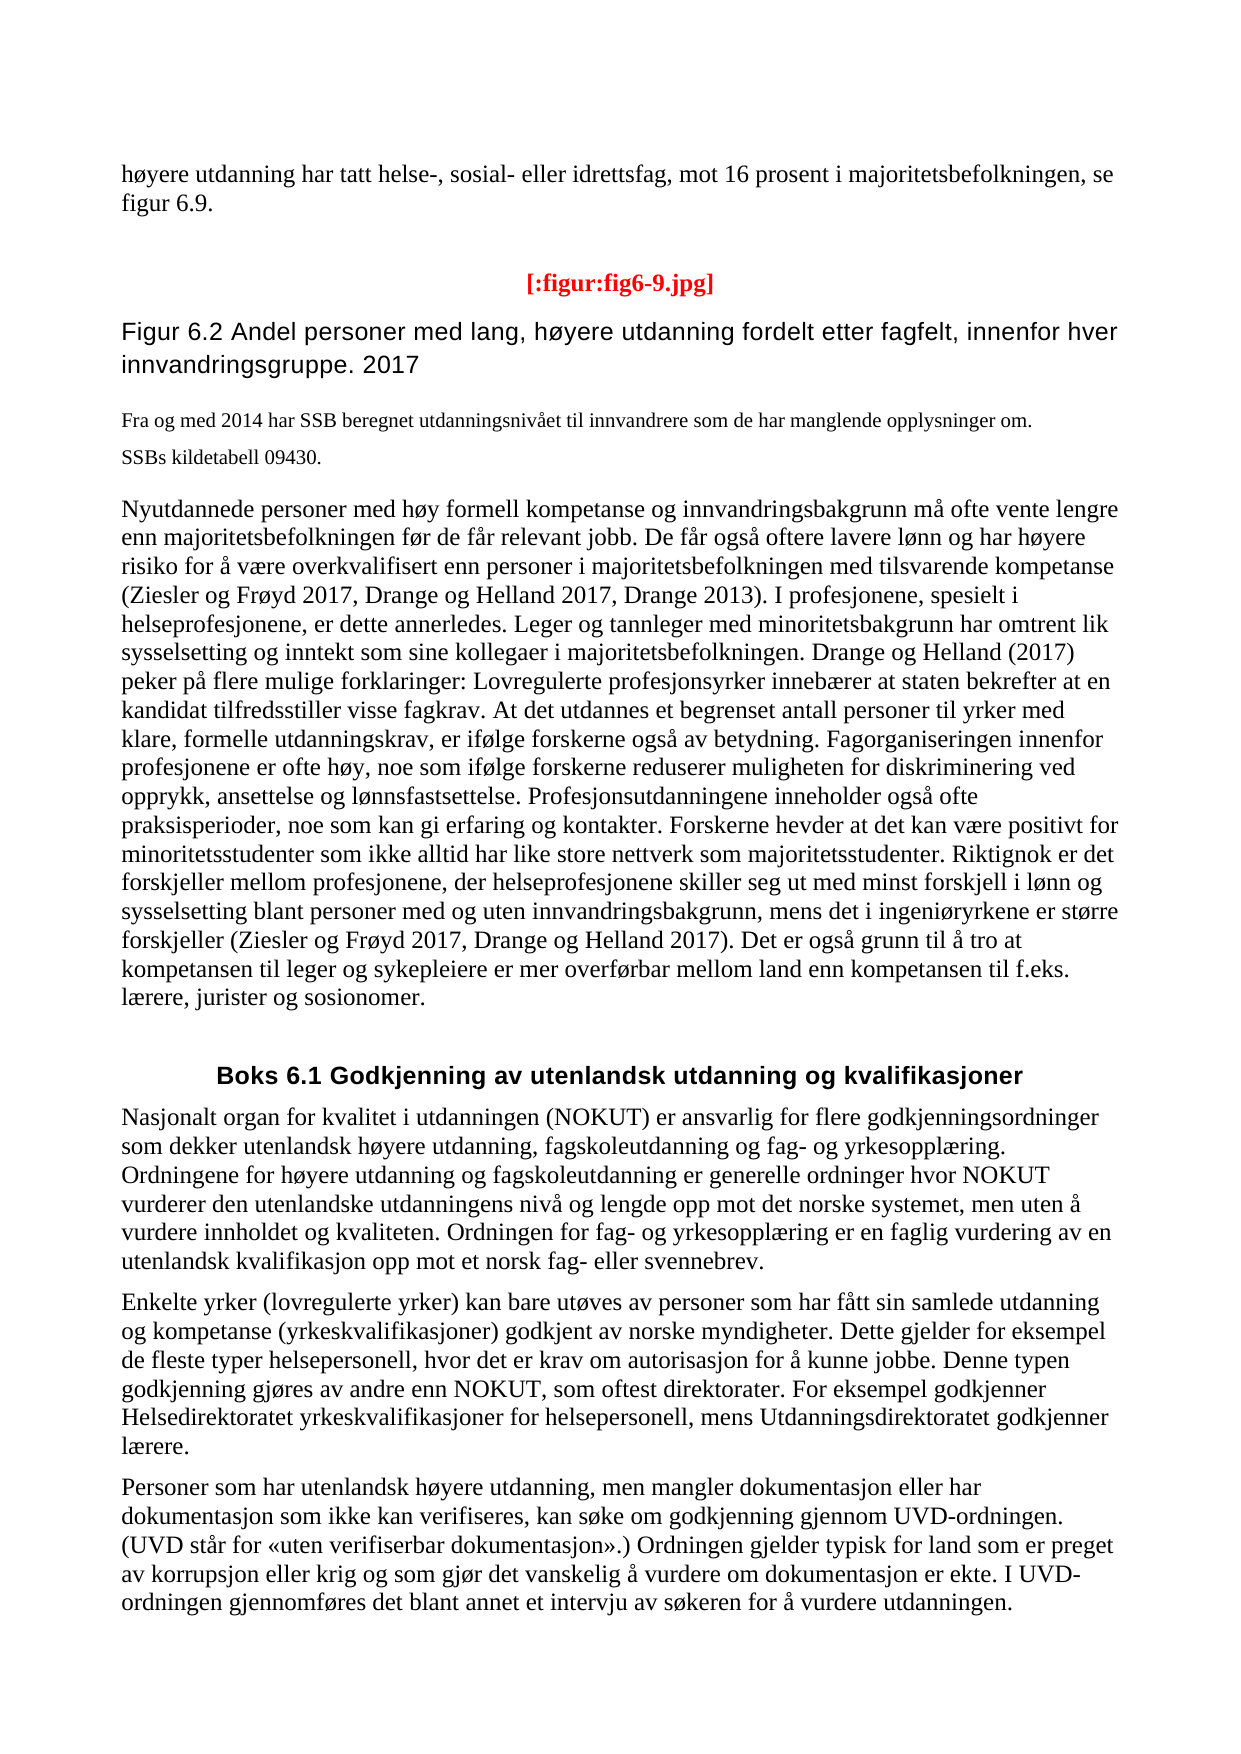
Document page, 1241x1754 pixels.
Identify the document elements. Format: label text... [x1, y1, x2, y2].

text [121, 159, 1119, 217]
text Enkelte yrker (lovregulerte yrker) kan bare utøves av personer som har fått sin samlede utdanning og kompetanse (yrkeskvalifikasjoner) godkjent av norske myndigheter. Dette gjelder for eksempel de fleste typer helsepersonell, hvor det er krav om autorisasjon for å kunne jobbe. Denne typen godkjenning gjøres av andre enn NOKUT, som oftest direktorater. For eksempel godkjenner Helsedirektoratet yrkeskvalifikasjoner for helsepersonell, mens Utdanningsdirektoratet godkjenner lærere. [121, 1287, 1119, 1460]
text Andel personer med lang, høyere utdanning fordelt etter fagfelt, innenfor hver innvandringsgruppe. 2017 [121, 317, 1119, 379]
text Godkjenning av utenlandsk utdanning og kvalifikasjoner [121, 1061, 1119, 1090]
text Nasjonalt organ for kvalitet i utdanningen (NOKUT) er ansvarlig for flere godkjenningsordninger som dekker utenlandsk høyere utdanning, fagskoleutdanning og fag- og yrkesopplæring. Ordningene for høyere utdanning og fagskoleutdanning er generelle ordninger hvor NOKUT vurderer den utenlandske utdanningens nivå og lengde opp mot det norske systemet, men uten å vurdere innholdet og kvaliteten. Ordningen for fag- og yrkesopplæring er en faglig vurdering av en utenlandsk kvalifikasjon opp mot et norsk fag- eller svennebrev. [121, 1102, 1119, 1275]
text SSBs kildetabell 09430. [121, 444, 1119, 469]
text Fra og med 2014 har SSB beregnet utdanningsnivået til innvandrere som de har manglende opplysninger om. [121, 408, 1119, 432]
text [:figur:fig6-9.jpg] [121, 271, 1119, 296]
text Nyutdannede personer med høy formell kompetanse og innvandringsbakgrunn må ofte vente lengre enn majoritetsbefolkningen før de får relevant jobb. De får også oftere lavere lønn og har høyere risiko for å være overkvalifisert enn personer i majoritetsbefolkningen med tilsvarende kompetanse (Ziesler og Frøyd 2017, Drange og Helland 2017, Drange 2013). I profesjonene, spesielt i helseprofesjonene, er dette annerledes. Leger og tannleger med minoritetsbakgrunn har omtrent lik sysselsetting og inntekt som sine kollegaer i majoritetsbefolkningen. Drange og Helland (2017) peker på flere mulige forklaringer: Lovregulerte profesjonsyrker innebærer at staten bekrefter at en kandidat tilfredsstiller visse fagkrav. At det utdannes et begrenset antall personer til yrker med klare, formelle utdanningskrav, er ifølge forskerne også av betydning. Fagorganiseringen innenfor profesjonene er ofte høy, noe som ifølge forskerne reduserer muligheten for diskriminering ved opprykk, ansettelse og lønnsfastsettelse. Profesjonsutdanningene inneholder også ofte praksisperioder, noe som kan gi erfaring og kontakter. Forskerne hevder at det kan være positivt for minoritetsstudenter som ikke alltid har like store nettverk som majoritetsstudenter. Riktignok er det forskjeller mellom profesjonene, der helseprofesjonene skiller seg ut med minst forskjell i lønn og sysselsetting blant personer med og uten innvandringsbakgrunn, mens det i ingeniøryrkene er større forskjeller (Ziesler og Frøyd 2017, Drange og Helland 2017). Det er også grunn til å tro at kompetansen til leger og sykepleiere er mer overførbar mellom land enn kompetansen til f.eks. lærere, jurister og sosionomer. [121, 494, 1119, 1011]
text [121, 1472, 1119, 1616]
